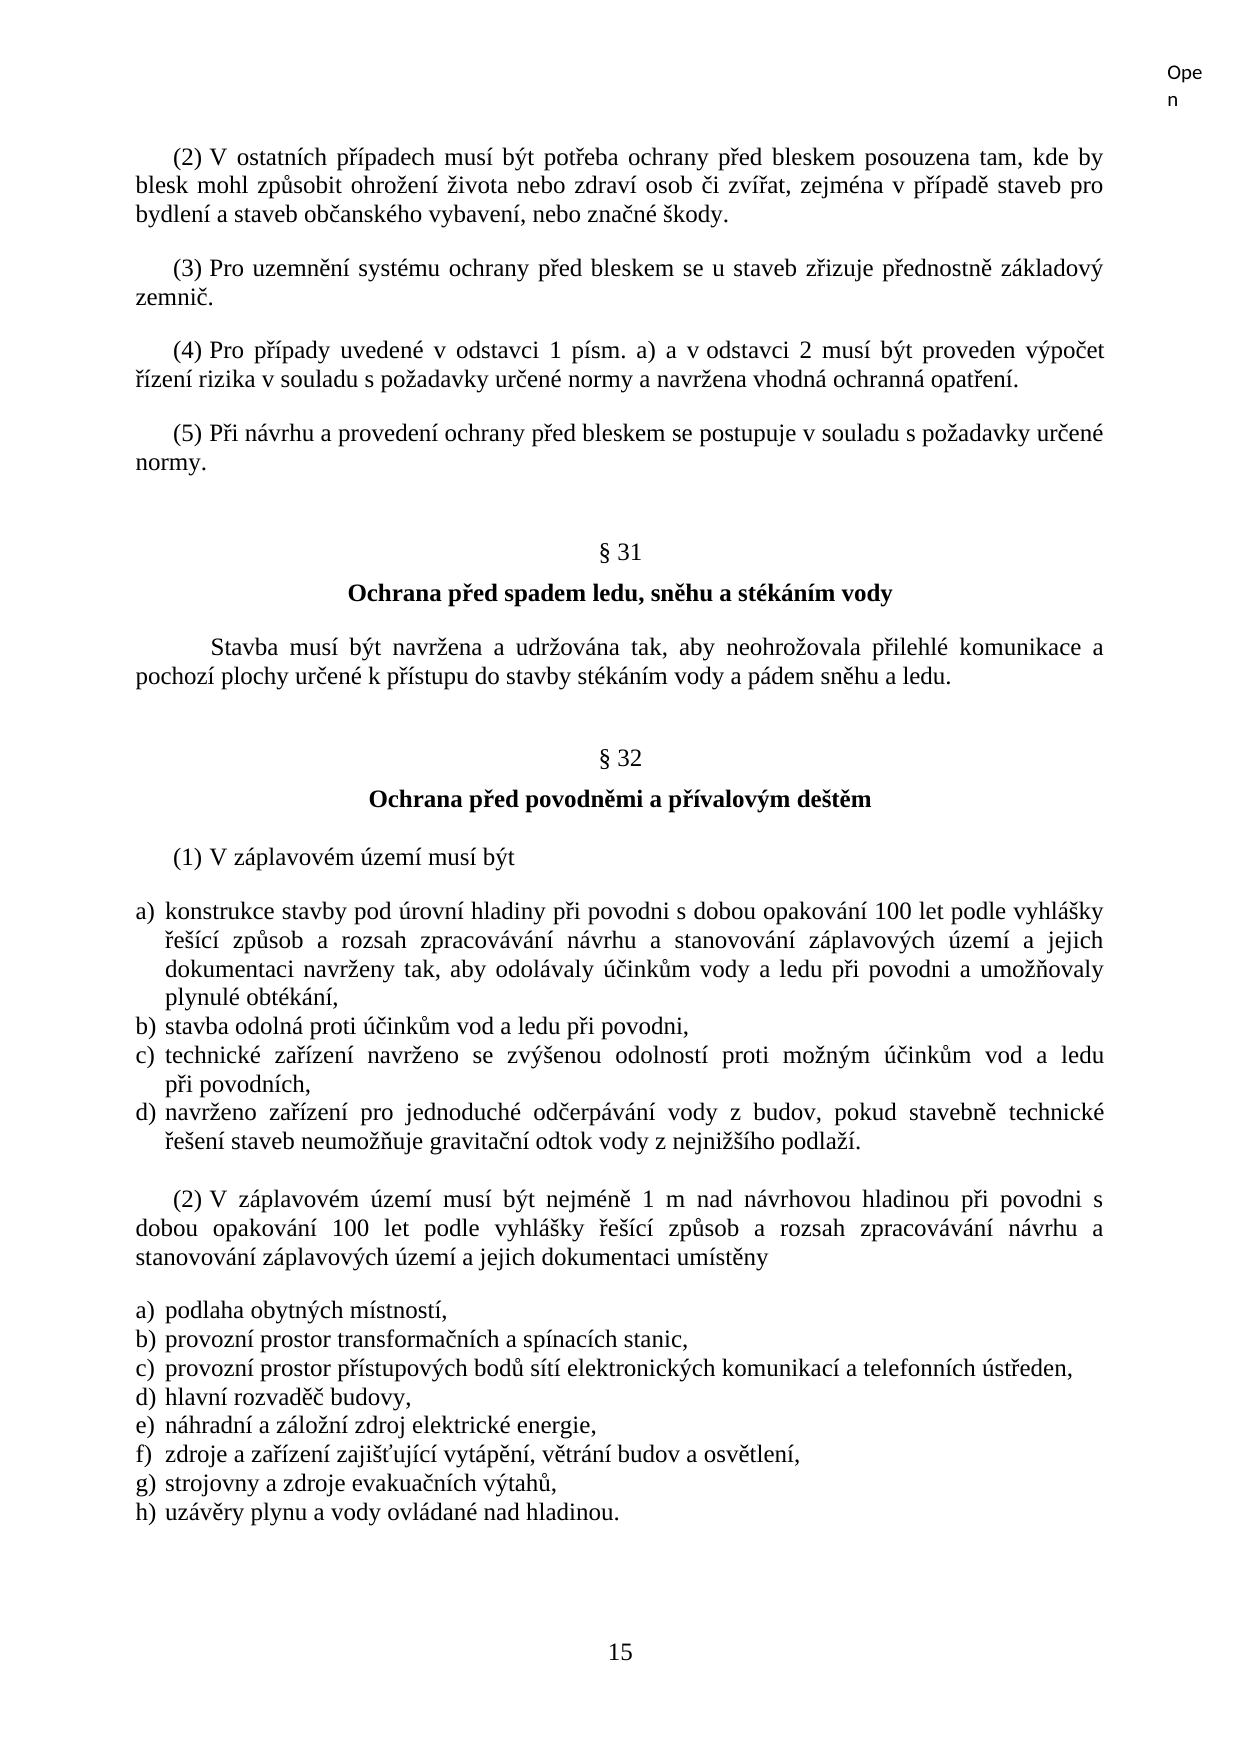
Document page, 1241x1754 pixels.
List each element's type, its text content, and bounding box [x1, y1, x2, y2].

text § 32 [135, 743, 1105, 772]
list uzávěry plynu a vody ovládané nad hladinou. [135, 1497, 1105, 1525]
list konstrukce stavby pod úrovní hladiny při povodni s dobou opakování 100 let podle vyhlášky řešící způsob a rozsah zpracovávání návrhu a stanovování záplavových území a jejich dokumentaci navrženy tak, aby odolávaly účinkům vody a ledu při povodni a umožňovaly plynulé obtékání, [135, 896, 1105, 1011]
list V záplavovém území musí být [135, 842, 1105, 871]
list technické zařízení navrženo se zvýšenou odolností proti možným účinkům vod a ledu při povodních, [135, 1040, 1105, 1097]
list zdroje a zařízení zajišťující vytápění, větrání budov a osvětlení, [135, 1439, 1105, 1468]
text Ochrana před povodněmi a přívalovým deštěm [135, 784, 1105, 813]
list Pro případy uvedené v odstavci 1 písm. a) a v odstavci 2 musí být proveden výpočet řízení rizika v souladu s požadavky určené normy a navržena vhodná ochranná opatření. [135, 335, 1105, 393]
list náhradní a záložní zdroj elektrické energie, [135, 1410, 1105, 1439]
list V ostatních případech musí být potřeba ochrany před bleskem posouzena tam, kde by blesk mohl způsobit ohrožení života nebo zdraví osob či zvířat, zejména v případě staveb pro bydlení a staveb občanského vybavení, nebo značné škody. [135, 142, 1105, 228]
list hlavní rozvaděč budovy, [135, 1382, 1105, 1410]
list podlaha obytných místností, [135, 1295, 1105, 1324]
list Při návrhu a provedení ochrany před bleskem se postupuje v souladu s požadavky určené normy. [135, 418, 1105, 475]
list navrženo zařízení pro jednoduché odčerpávání vody z budov, pokud stavebně technické řešení staveb neumožňuje gravitační odtok vody z nejnižšího podlaží. [135, 1097, 1105, 1155]
text § 31 [135, 537, 1105, 566]
list provozní prostor přístupových bodů sítí elektronických komunikací a telefonních ústředen, [135, 1353, 1105, 1382]
list strojovny a zdroje evakuačních výtahů, [135, 1468, 1105, 1497]
text Ochrana před spadem ledu, sněhu a stékáním vody [135, 578, 1105, 607]
list Pro uzemnění systému ochrany před bleskem se u staveb zřizuje přednostně základový zemnič. [135, 253, 1105, 310]
list provozní prostor transformačních a spínacích stanic, [135, 1324, 1105, 1353]
list stavba odolná proti účinkům vod a ledu při povodni, [135, 1011, 1105, 1040]
text Stavba musí být navržena a udržována tak, aby neohrožovala přilehlé komunikace a pochozí plochy určené k přístupu do stavby stékáním vody a pádem sněhu a ledu. [135, 632, 1105, 689]
list V záplavovém území musí být nejméně nad návrhovou hladinou při povodni s dobou opakování 100 let podle vyhlášky řešící způsob a rozsah zpracovávání návrhu a stanovování záplavových území a jejich dokumentaci umístěny [135, 1184, 1105, 1270]
